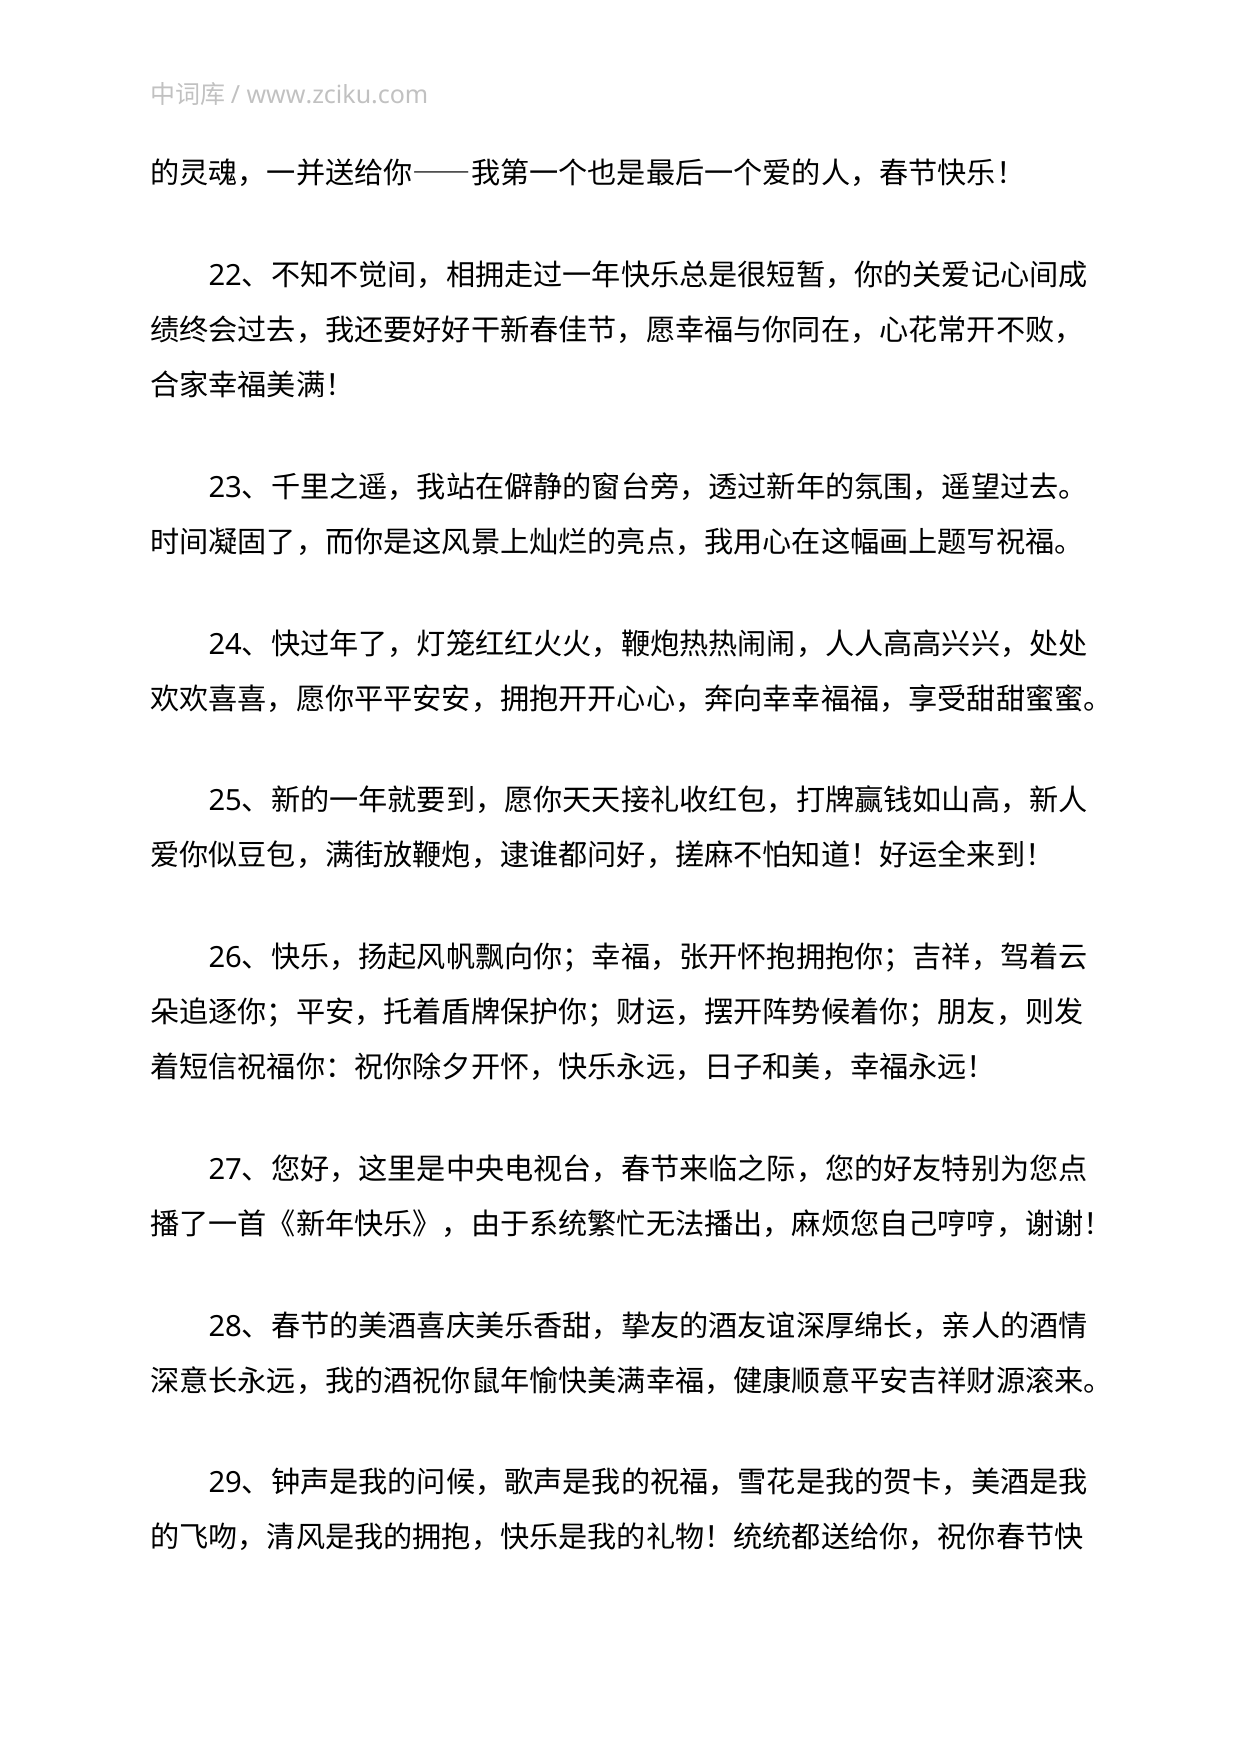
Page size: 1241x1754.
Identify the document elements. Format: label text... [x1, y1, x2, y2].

text 22、不知不觉间，相拥走过一年快乐总是很短暂，你的关爱记心间成绩终会过去，我还要好好干新春佳节，愿幸福与你同在，心花常开不败，合家幸福美满！ [150, 252, 1090, 404]
text 24、快过年了，灯笼红红火火，鞭炮热热闹闹，人人高高兴兴，处处欢欢喜喜，愿你平平安安，拥抱开开心心，奔向幸幸福福，享受甜甜蜜蜜。 [150, 620, 1090, 717]
text 25、新的一年就要到，愿你天天接礼收红包，打牌赢钱如山高，新人爱你似豆包，满街放鞭炮，逮谁都问好，搓麻不怕知道！好运全来到！ [150, 777, 1090, 874]
text 23、千里之遥，我站在僻静的窗台旁，透过新年的氛围，遥望过去。时间凝固了，而你是这风景上灿烂的亮点，我用心在这幅画上题写祝福。 [150, 463, 1090, 561]
text 26、快乐，扬起风帆飘向你；幸福，张开怀抱拥抱你；吉祥，驾着云朵追逐你；平安，托着盾牌保护你；财运，摆开阵势候着你；朋友，则发着短信祝福你：祝你除夕开怀，快乐永远，日子和美，幸福永远！ [150, 934, 1090, 1086]
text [150, 150, 1090, 192]
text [150, 1459, 1090, 1556]
text 28、春节的美酒喜庆美乐香甜，挚友的酒友谊深厚绵长，亲人的酒情深意长永远，我的酒祝你鼠年愉快美满幸福，健康顺意平安吉祥财源滚来。 [150, 1302, 1090, 1399]
text 27、您好，这里是中央电视台，春节来临之际，您的好友特别为您点播了一首《新年快乐》，由于系统繁忙无法播出，麻烦您自己哼哼，谢谢！ [150, 1145, 1090, 1243]
